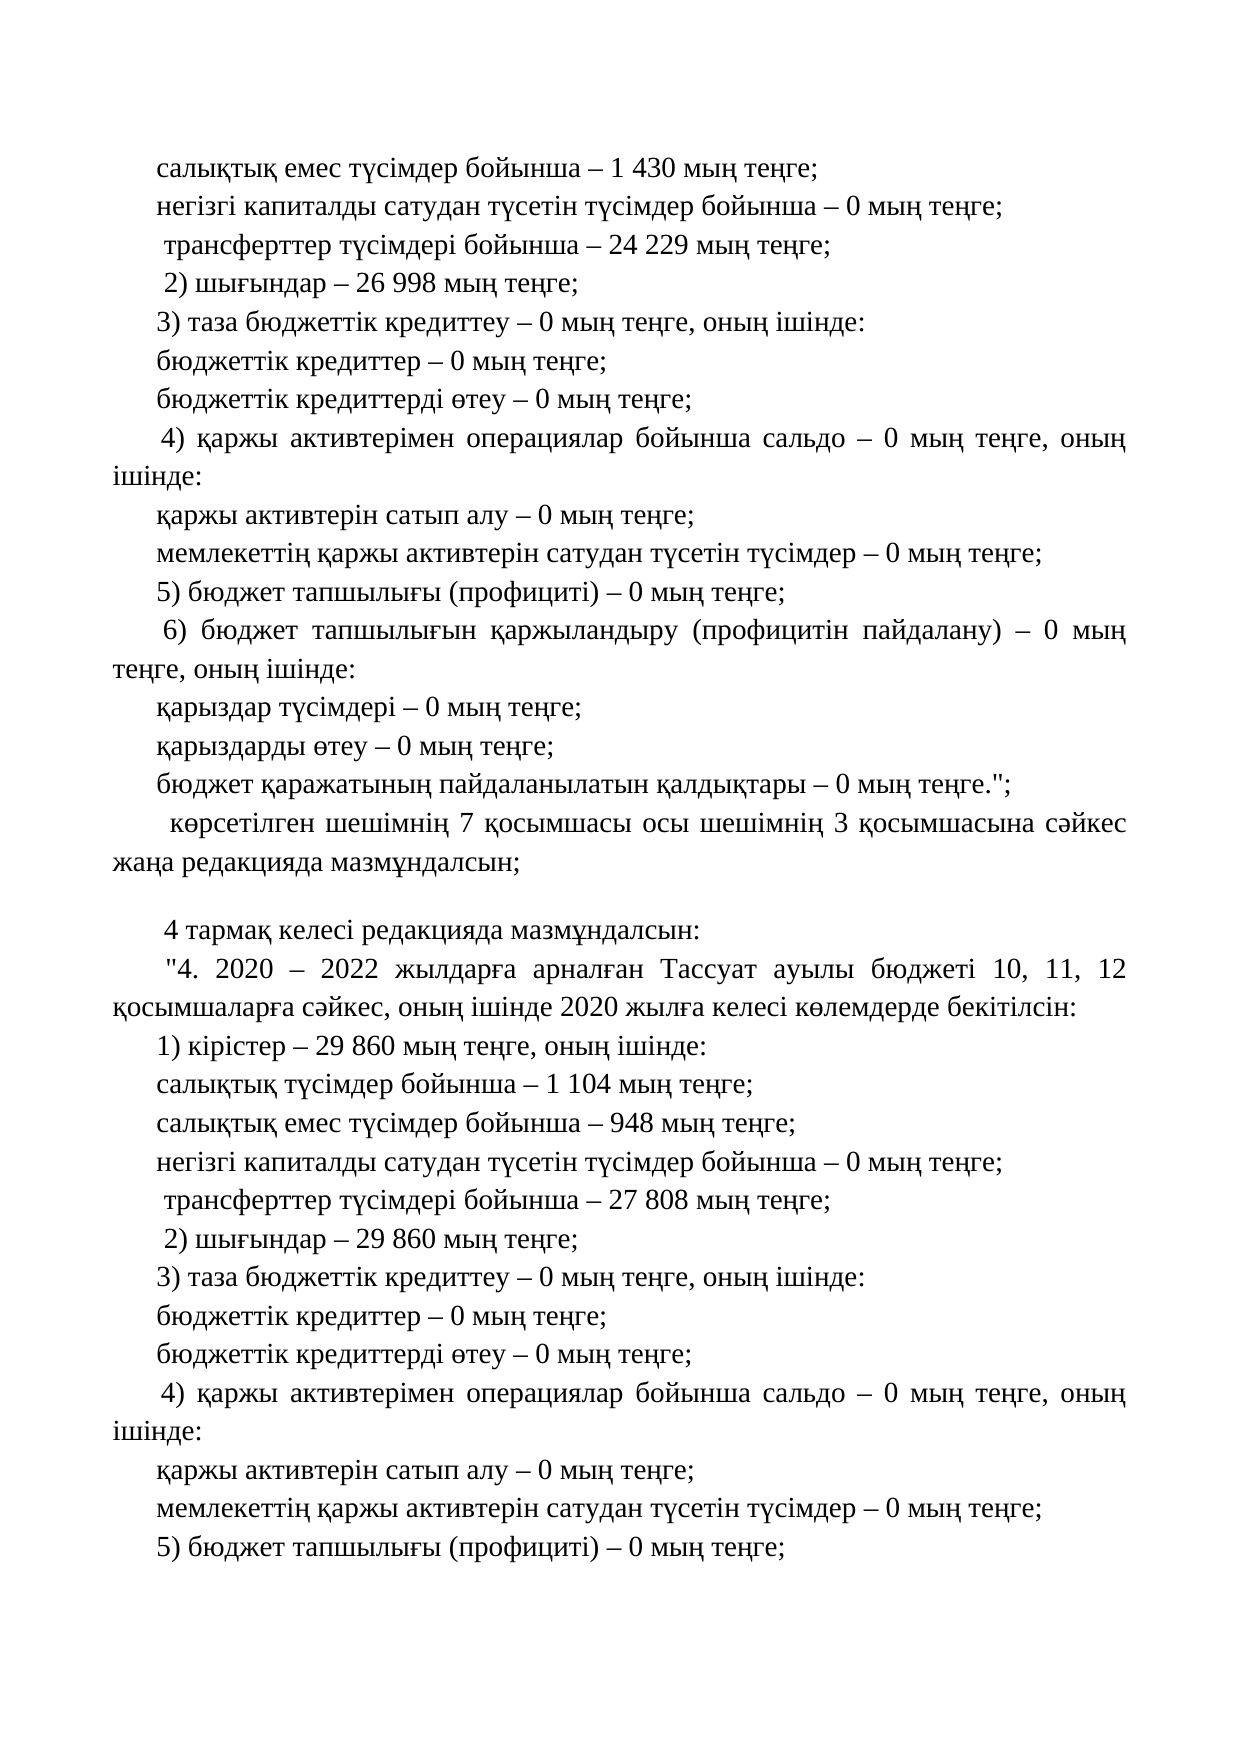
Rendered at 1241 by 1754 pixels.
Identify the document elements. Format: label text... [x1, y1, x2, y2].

text 6) бюджет тапшылығын қаржыландыру (профицитін пайдалану) – 0 мың теңге, оның ішінде: [112, 612, 1128, 684]
text қаржы активтерін сатып алу – 0 мың теңге; [112, 1452, 1128, 1486]
text мемлекеттің қаржы активтерін сатудан түсетін түсімдер – 0 мың теңге; [112, 1491, 1128, 1524]
text салықтық емес түсімдер бойынша – 1 430 мың теңге; [112, 150, 1128, 183]
text қарыздарды өтеу – 0 мың теңге; [112, 728, 1128, 762]
text 2) шығындар – 26 998 мың теңге; [112, 266, 1128, 299]
text негізгі капиталды сатудан түсетін түсімдер бойынша – 0 мың теңге; [112, 1144, 1128, 1177]
text мемлекеттің қаржы активтерін сатудан түсетін түсімдер – 0 мың теңге; [112, 535, 1128, 569]
text бюджеттік кредиттер – 0 мың теңге; [112, 1298, 1128, 1331]
text "4. 2020 – 2022 жылдарға арналған Тассуат ауылы бюджеті 10, 11, 12 қосымшаларға сәйкес, оның ішінде 2020 жылға келесі көлемдерде бекітілсін: [112, 951, 1128, 1023]
text негізгі капиталды сатудан түсетін түсімдер бойынша – 0 мың теңге; [112, 188, 1128, 222]
text 4 тармақ келесі редакцияда мазмұндалсын: [112, 912, 1128, 946]
text көрсетілген шешімнің 7 қосымшасы осы шешімнің 3 қосымшасына сәйкес жаңа редакцияда мазмұндалсын; [112, 805, 1128, 877]
text қарыздар түсімдері – 0 мың теңге; [112, 689, 1128, 723]
text 1) кірістер – 29 860 мың теңге, оның ішінде: [112, 1028, 1128, 1062]
text бюджеттік кредиттерді өтеу – 0 мың теңге; [112, 381, 1128, 415]
text 4) қаржы активтерімен операциялар бойынша сальдо – 0 мың теңге, оның ішінде: [112, 1375, 1128, 1447]
text бюджеттік кредиттер – 0 мың теңге; [112, 343, 1128, 376]
text 3) таза бюджеттік кредиттеу – 0 мың теңге, оның ішінде: [112, 304, 1128, 338]
text қаржы активтерін сатып алу – 0 мың теңге; [112, 497, 1128, 530]
text бюджет қаражатының пайдаланылатын қалдықтары – 0 мың теңге."; [112, 767, 1128, 800]
text 5) бюджет тапшылығы (профициті) – 0 мың теңге; [112, 574, 1128, 607]
text салықтық түсімдер бойынша – 1 104 мың теңге; [112, 1067, 1128, 1100]
text трансферттер түсімдері бойынша – 24 229 мың теңге; [112, 227, 1128, 261]
text трансферттер түсімдері бойынша – 27 808 мың теңге; [112, 1182, 1128, 1216]
text салықтық емес түсімдер бойынша – 948 мың теңге; [112, 1105, 1128, 1139]
text 2) шығындар – 29 860 мың теңге; [112, 1221, 1128, 1254]
text бюджеттік кредиттерді өтеу – 0 мың теңге; [112, 1336, 1128, 1370]
text 3) таза бюджеттік кредиттеу – 0 мың теңге, оның ішінде: [112, 1259, 1128, 1293]
text 4) қаржы активтерімен операциялар бойынша сальдо – 0 мың теңге, оның ішінде: [112, 420, 1128, 492]
text 5) бюджет тапшылығы (профициті) – 0 мың теңге; [112, 1529, 1128, 1563]
